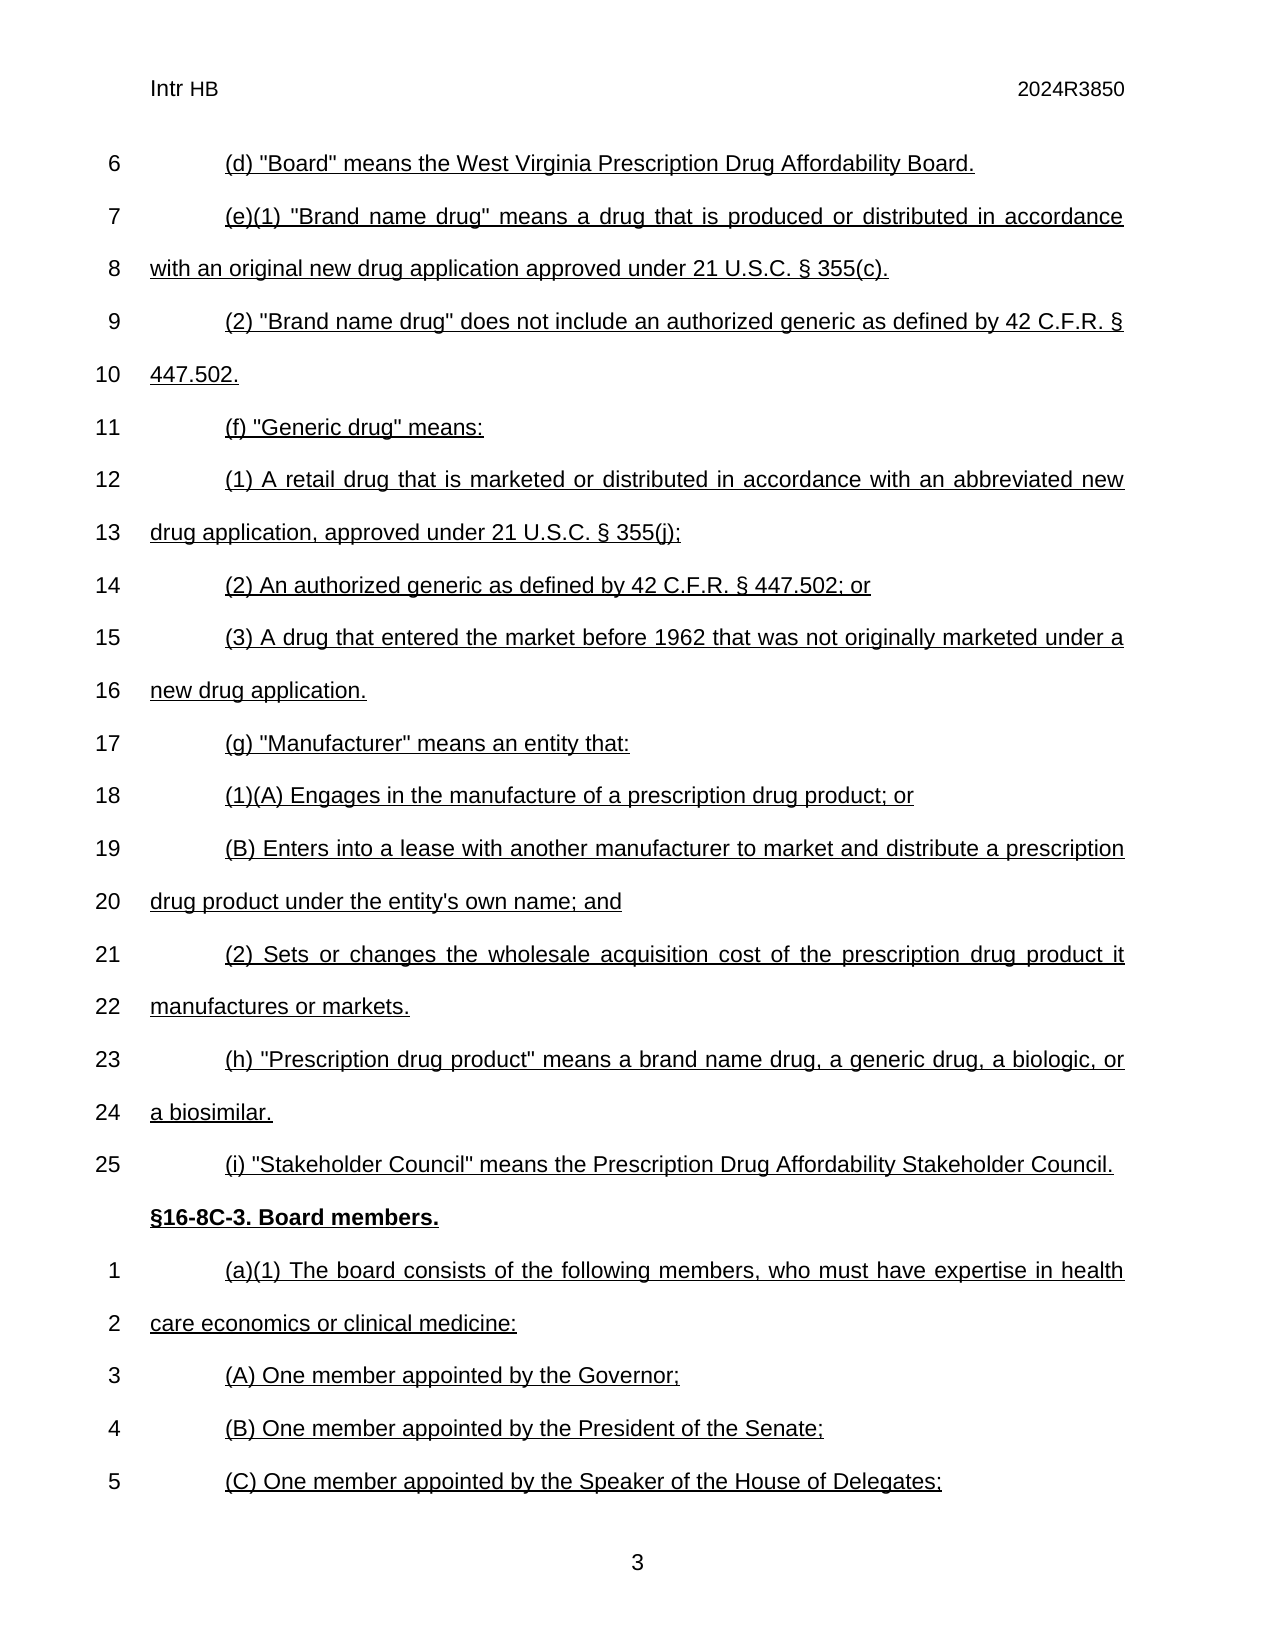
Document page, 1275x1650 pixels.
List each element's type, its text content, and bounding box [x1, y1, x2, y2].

text (e)(1) "Brand name drug" means a drug that is produced or distributed in accordance with an original new drug application approved under 21 U.S.C. § 355(c). [150, 203, 1125, 282]
text (B) Enters into a lease with another manufacturer to market and distribute a prescription drug product under the entity's own name; and [150, 835, 1125, 914]
text (a)(1) The board consists of the following members, who must have expertise in health care economics or clinical medicine: [150, 1257, 1125, 1336]
text (2) An authorized generic as defined by 42 C.F.R. § 447.502; or [150, 572, 1125, 598]
text (1) A retail drug that is marketed or distributed in accordance with an abbreviated new drug application, approved under 21 U.S.C. § 355(j); [150, 466, 1125, 545]
text (d) "Board" means the West Virginia Prescription Drug Affordability Board. [150, 150, 1125, 176]
text (2) "Brand name drug" does not include an authorized generic as defined by 42 C.F.R. § 447.502. [150, 308, 1125, 387]
text (h) "Prescription drug product" means a brand name drug, a generic drug, a biologic, or a biosimilar. [150, 1046, 1125, 1125]
text (3) A drug that entered the market before 1962 that was not originally marketed under a new drug application. [150, 624, 1125, 703]
subtitle §16-8C-3. Board members. [150, 1204, 1125, 1231]
text (2) Sets or changes the wholesale acquisition cost of the prescription drug product it manufactures or markets. [150, 941, 1125, 1020]
text (g) "Manufacturer" means an entity that: [150, 730, 1125, 756]
text (A) One member appointed by the Governor; [150, 1362, 1125, 1389]
text (1)(A) Engages in the manufacture of a prescription drug product; or [150, 782, 1125, 809]
text (B) One member appointed by the President of the Senate; [150, 1415, 1125, 1441]
text (C) One member appointed by the Speaker of the House of Delegates; [150, 1468, 1125, 1494]
text (f) "Generic drug" means: [150, 413, 1125, 440]
text (i) "Stakeholder Council" means the Prescription Drug Affordability Stakeholder Council. [150, 1151, 1125, 1178]
